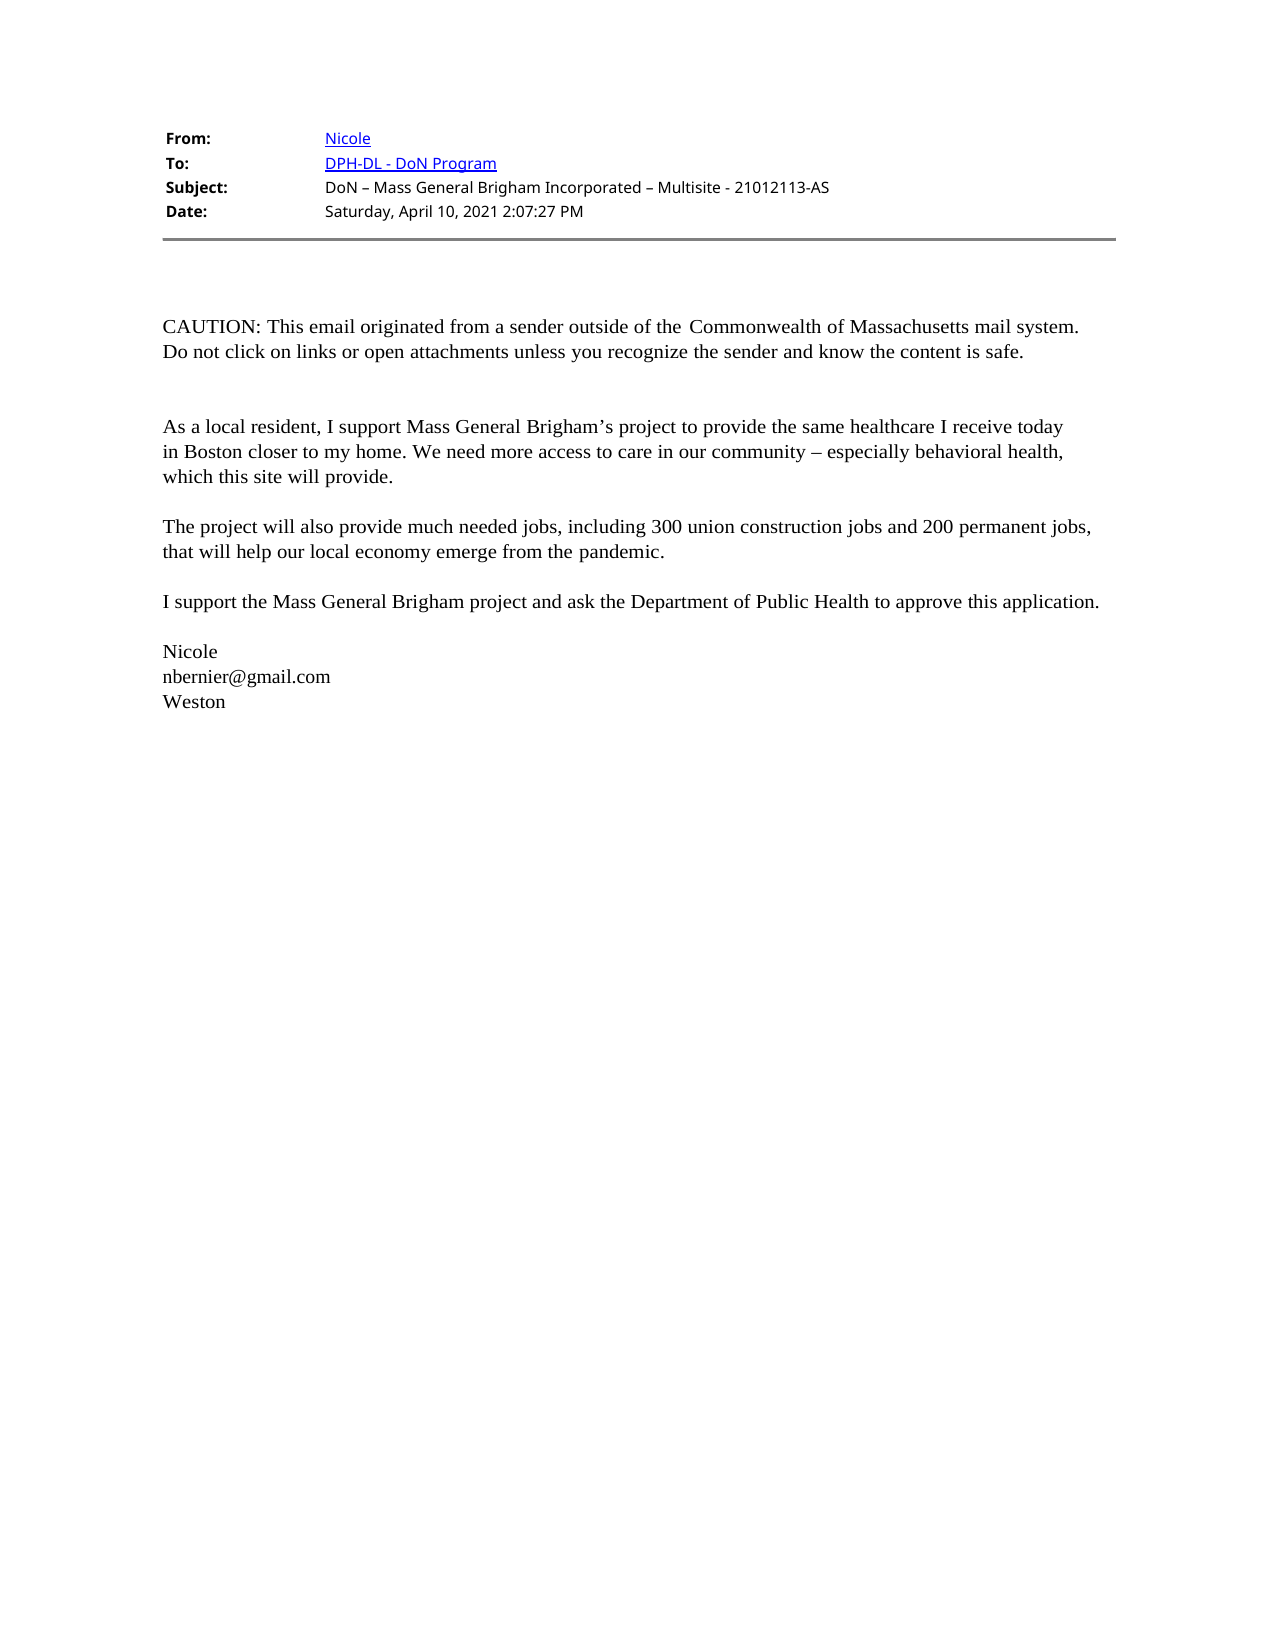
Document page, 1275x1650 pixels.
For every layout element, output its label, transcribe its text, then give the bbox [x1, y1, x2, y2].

text Date: Saturday, April 10, 2021 2:07:27 PM [166, 201, 1160, 222]
text Subject: DoN – Mass General Brigham Incorporated – Multisite - 21012113-AS [166, 177, 1160, 198]
text I support the Mass General Brigham project and ask the Department of Public Health to approve this application. [162, 590, 1160, 613]
text As a local resident, I support Mass General Brigham’s project to provide the same healthcare I receive today in Boston closer to my home. We need more access to care in our community – especially behavioral health, which this site will provide. [162, 415, 1080, 488]
text To: DPH-DL - DoN Program [166, 152, 1160, 174]
text From: Nicole [166, 128, 1160, 149]
text The project will also provide much needed jobs, including 300 union construction jobs and 200 permanent jobs, that will help our local economy emerge from the pandemic. [162, 515, 1109, 563]
text CAUTION: This email originated from a sender outside of the Commonwealth of Massachusetts mail system. Do not click on links or open attachments unless you recognize the sender and know the content is safe. [162, 315, 1102, 363]
text Nicole nbernier@gmail.com Weston [162, 640, 367, 713]
